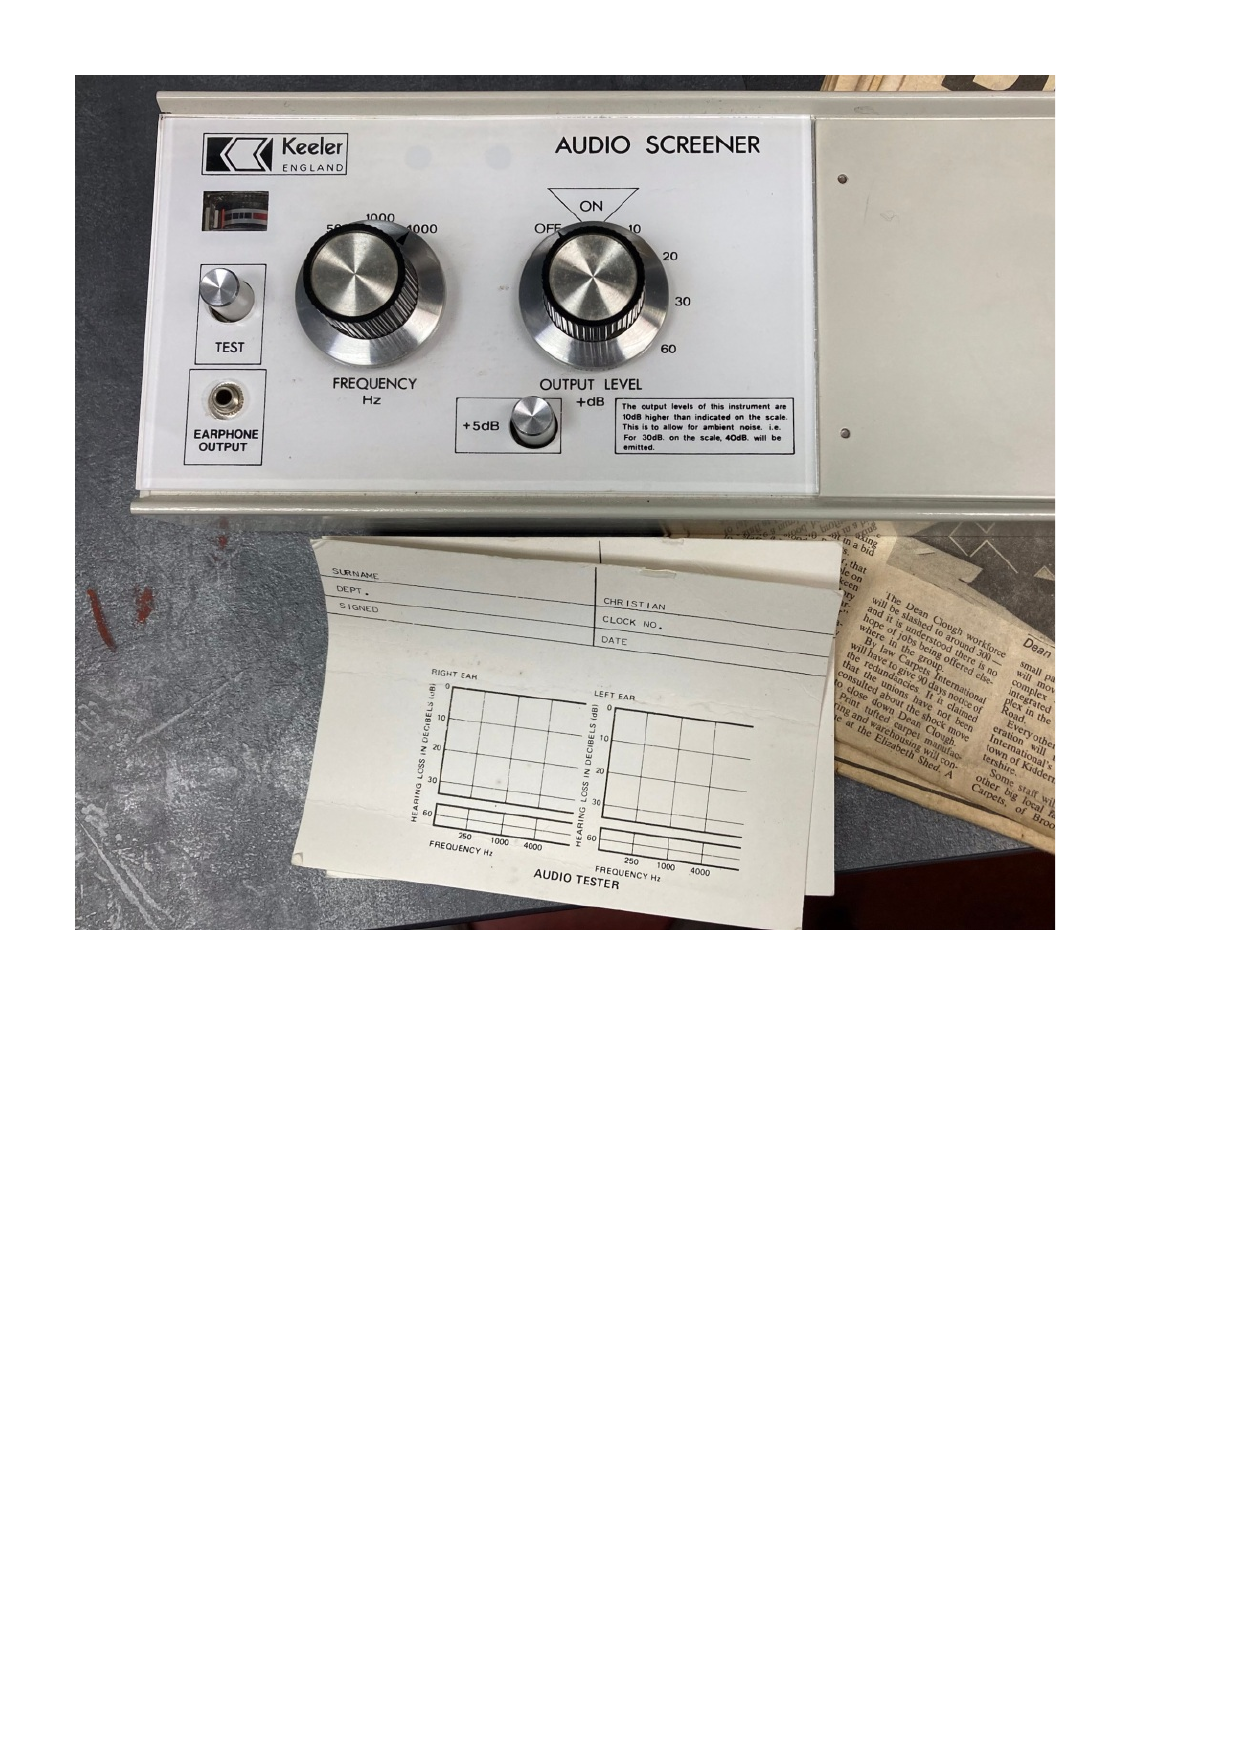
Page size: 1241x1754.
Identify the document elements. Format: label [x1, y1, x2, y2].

picture [75, 75, 1055, 930]
